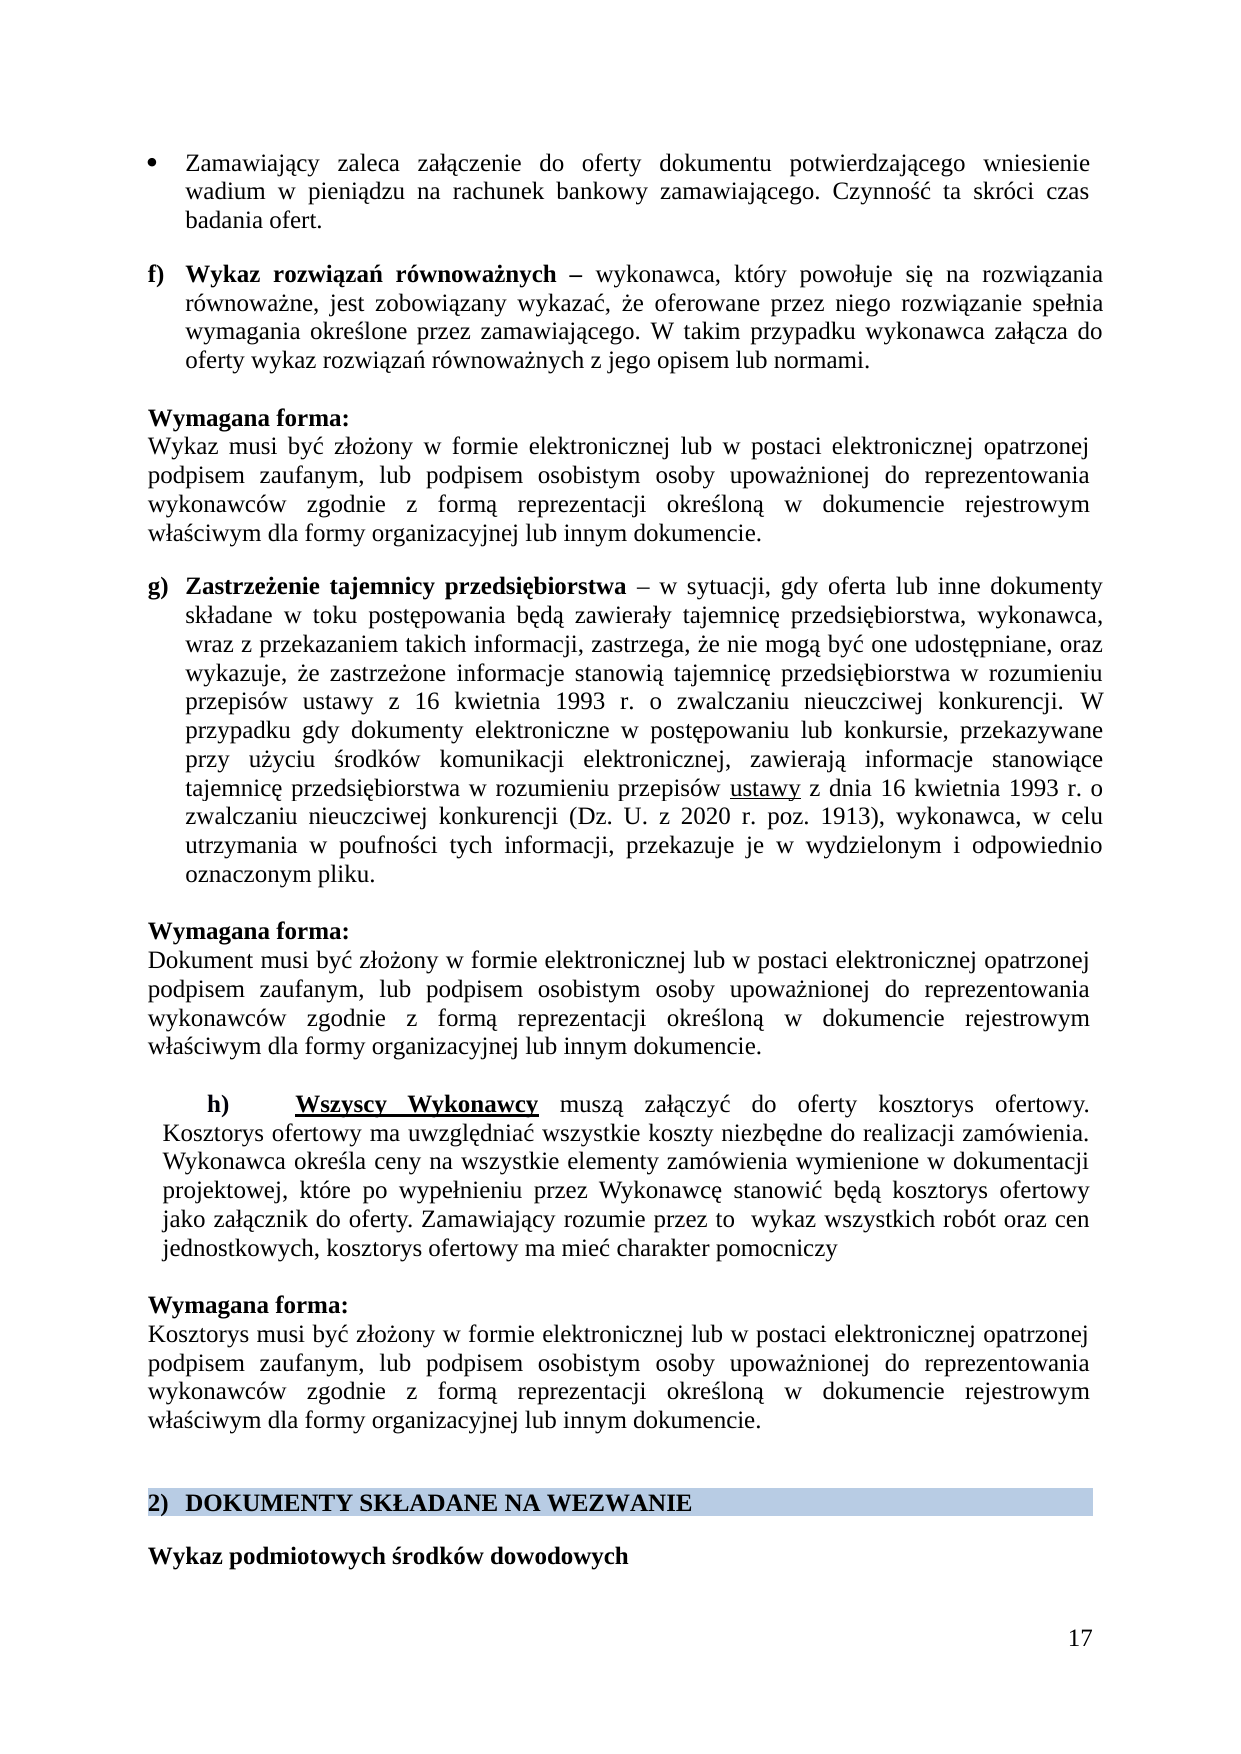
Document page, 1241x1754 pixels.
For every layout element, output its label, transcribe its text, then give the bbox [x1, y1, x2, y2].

list DOKUMENTY SKŁADANE NA WEZWANIE [148, 1488, 1093, 1516]
text Wykaz podmiotowych środków dowodowych [148, 1541, 1093, 1570]
text Wymagana forma: [148, 1290, 1091, 1319]
list Zastrzeżenie tajemnicy przedsiębiorstwa – w sytuacji, gdy oferta lub inne dokumenty składane w toku postępowania będą zawierały tajemnicę przedsiębiorstwa, wykonawca, wraz z przekazaniem takich informacji, zastrzega, że nie mogą być one udostępniane, oraz wykazuje, że zastrzeżone informacje stanowią tajemnicę przedsiębiorstwa w rozumieniu przepisów ustawy z 16 kwietnia 1993 r. o zwalczaniu nieuczciwej konkurencji. W przypadku gdy dokumenty elektroniczne w postępowaniu lub konkursie, przekazywane przy użyciu środków komunikacji elektronicznej, zawierają informacje stanowiące tajemnicę przedsiębiorstwa w rozumieniu przepisów ustawy z dnia 16 kwietnia 1993 r. o zwalczaniu nieuczciwej konkurencji (Dz. U. z 2020 r. poz. 1913), wykonawca, w celu utrzymania w poufności tych informacji, przekazuje je w wydzielonym i odpowiednio oznaczonym pliku. [148, 571, 1104, 888]
text Dokument musi być złożony w formie elektronicznej lub w postaci elektronicznej opatrzonej podpisem zaufanym, lub podpisem osobistym osoby upoważnionej do reprezentowania wykonawców zgodnie z formą reprezentacji określoną w dokumencie rejestrowym właściwym dla formy organizacyjnej lub innym dokumencie. [148, 945, 1091, 1060]
text Wymagana forma: [148, 403, 1091, 431]
text Kosztorys musi być złożony w formie elektronicznej lub w postaci elektronicznej opatrzonej podpisem zaufanym, lub podpisem osobistym osoby upoważnionej do reprezentowania wykonawców zgodnie z formą reprezentacji określoną w dokumencie rejestrowym właściwym dla formy organizacyjnej lub innym dokumencie. [148, 1319, 1091, 1434]
list Zamawiający zaleca załączenie do oferty dokumentu potwierdzającego wniesienie wadium w pieniądzu na rachunek bankowy zamawiającego. Czynność ta skróci czas badania ofert. [148, 148, 1091, 234]
list Wykaz rozwiązań równoważnych – wykonawca, który powołuje się na rozwiązania równoważne, jest zobowiązany wykazać, że oferowane przez niego rozwiązanie spełnia wymagania określone przez zamawiającego. W takim przypadku wykonawca załącza do oferty wykaz rozwiązań równoważnych z jego opisem lub normami. [148, 259, 1104, 374]
list Wszyscy Wykonawcy muszą załączyć do oferty kosztorys ofertowy. Kosztorys ofertowy ma uwzględniać wszystkie koszty niezbędne do realizacji zamówienia. Wykonawca określa ceny na wszystkie elementy zamówienia wymienione w dokumentacji projektowej, które po wypełnieniu przez Wykonawcę stanowić będą kosztorys ofertowy jako załącznik do oferty. Zamawiający rozumie przez to wykaz wszystkich robót oraz cen jednostkowych, kosztorys ofertowy ma mieć charakter pomocniczy [162, 1089, 1091, 1261]
text Wykaz musi być złożony w formie elektronicznej lub w postaci elektronicznej opatrzonej podpisem zaufanym, lub podpisem osobistym osoby upoważnionej do reprezentowania wykonawców zgodnie z formą reprezentacji określoną w dokumencie rejestrowym właściwym dla formy organizacyjnej lub innym dokumencie. [148, 431, 1091, 546]
text Wymagana forma: [148, 916, 1091, 945]
